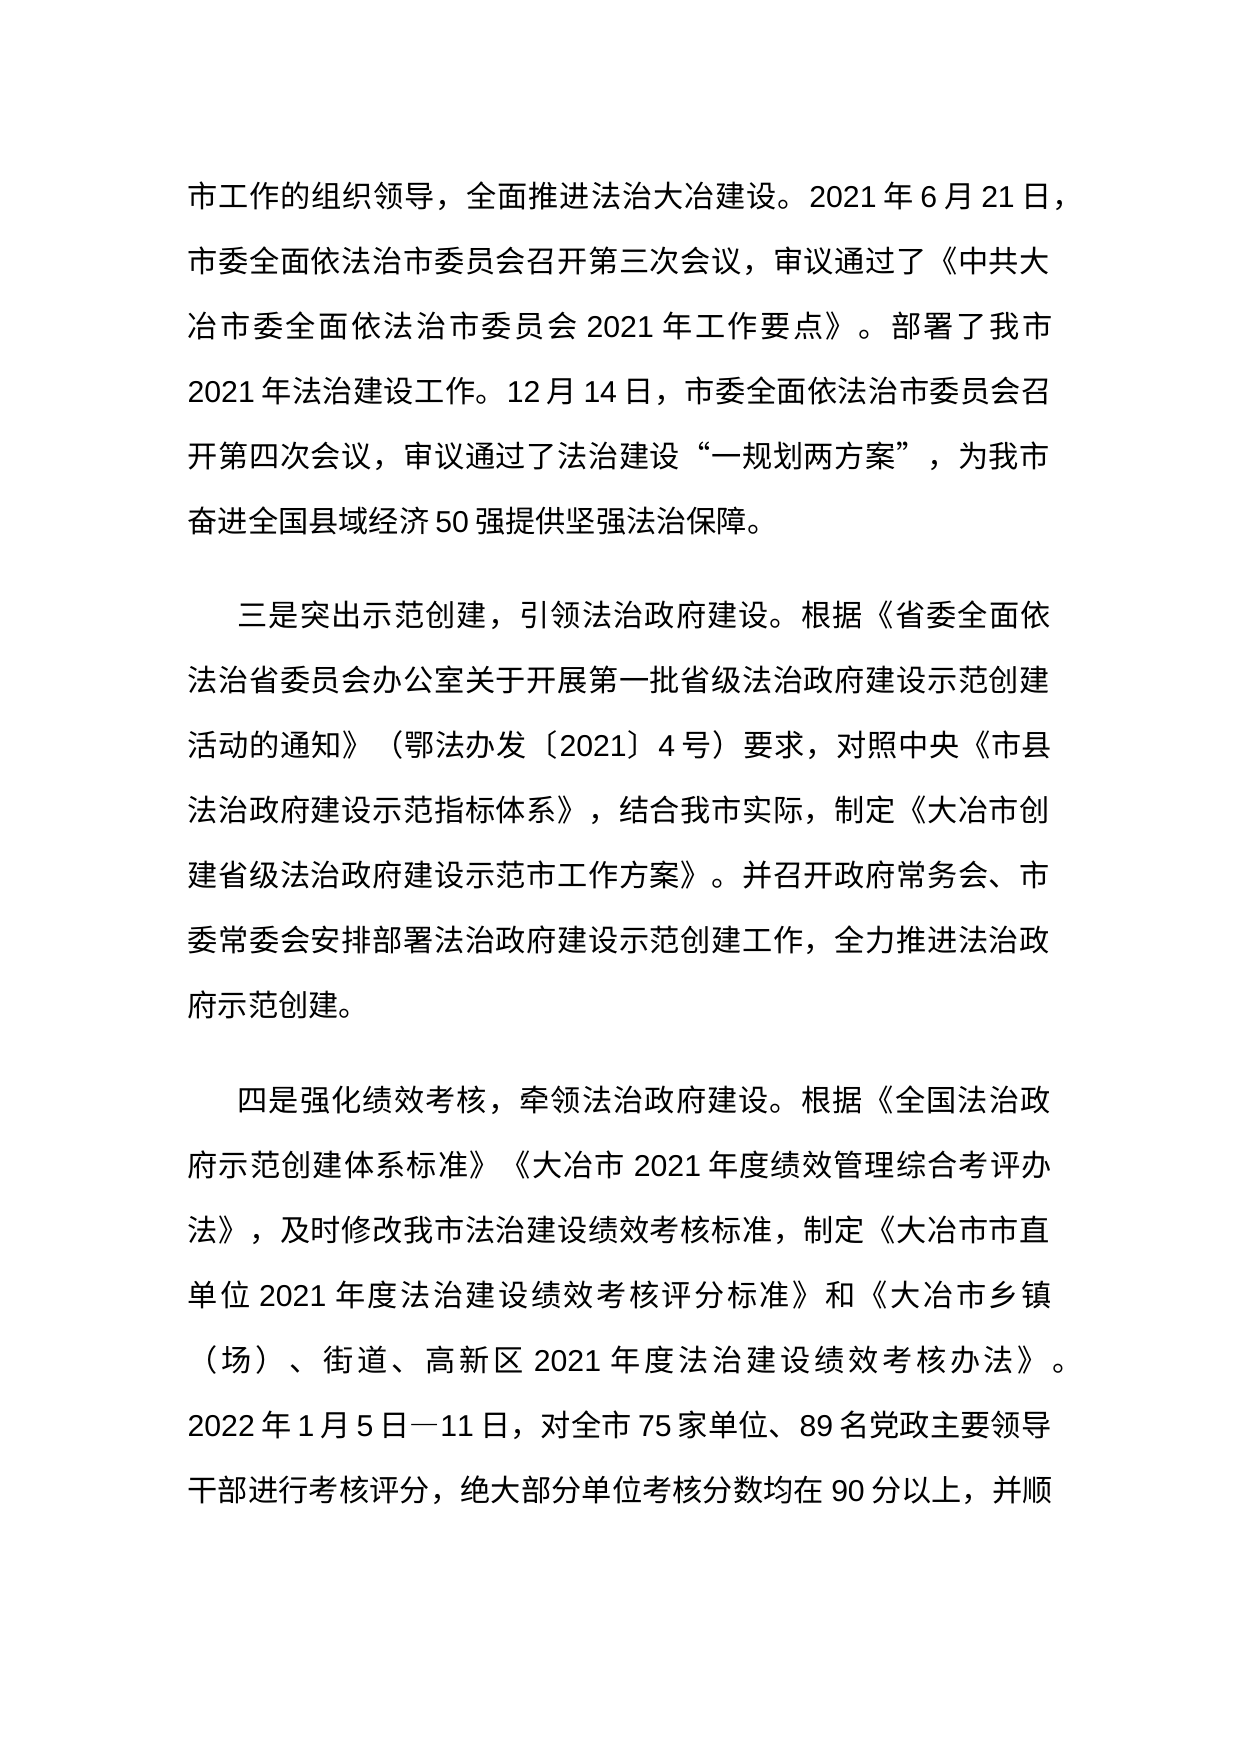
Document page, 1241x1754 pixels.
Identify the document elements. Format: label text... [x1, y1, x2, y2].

text 三是突出示范创建，引领法治政府建设。根据《省委全面依法治省委员会办公室关于开展第一批省级法治政府建设示范创建活动的通知》（鄂法办发〔2021〕4号）要求，对照中央《市县法治政府建设示范指标体系》，结合我市实际，制定《大冶市创建省级法治政府建设示范市工作方案》。并召开政府常务会、市委常委会安排部署法治政府建设示范创建工作，全力推进法治政府示范创建。 [187, 581, 1053, 1036]
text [187, 1065, 1053, 1520]
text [187, 162, 1053, 552]
